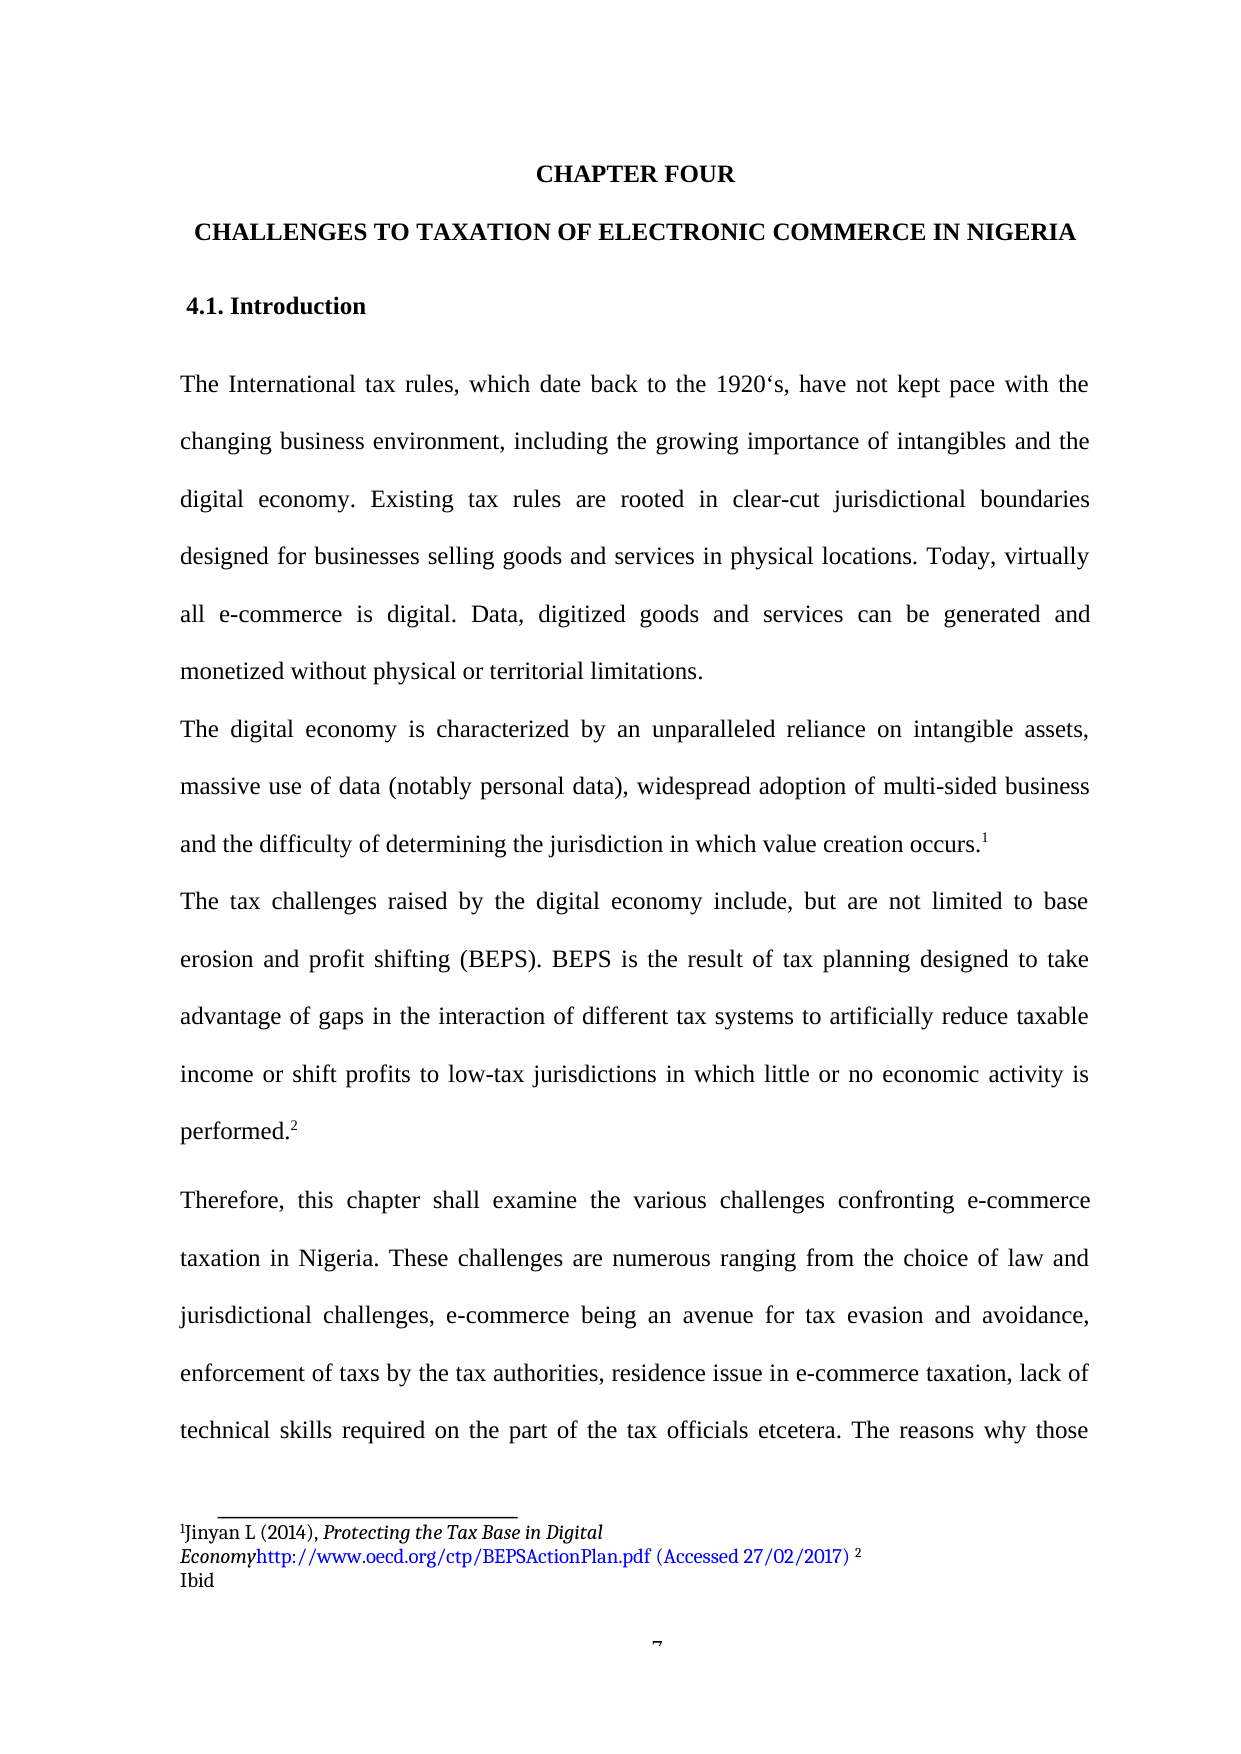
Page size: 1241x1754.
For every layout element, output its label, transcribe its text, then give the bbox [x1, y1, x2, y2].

subtitle CHAPTER FOUR [464, 159, 806, 188]
subtitle Introduction [186, 291, 1203, 320]
text The digital economy is characterized by an unparalleled reliance on intangible assets, massive use of data (notably personal data), widespread adoption of multi-sided business and the difficulty of determining the jurisdiction in which value creation occurs.1 [180, 714, 1091, 858]
subtitle CHALLENGES TO TAXATION OF ELECTRONIC COMMERCE IN NIGERIA [174, 217, 1096, 246]
text 1Jinyan L (2014), Protecting the Tax Base in Digital Economyhttp://www.oecd.org/ctp/BEPSActionPlan.pdf (Accessed 27/02/2017) 2 Ibid [180, 1521, 897, 1592]
text The tax challenges raised by the digital economy include, but are not limited to base erosion and profit shifting (BEPS). BEPS is the result of tax planning designed to take advantage of gaps in the interaction of different tax systems to artificially reduce taxable income or shift profits to low-tax jurisdictions in which little or no economic activity is performed.2 [180, 886, 1090, 1145]
text Therefore, this chapter shall examine the various challenges confronting e-commerce taxation in Nigeria. These challenges are numerous ranging from the choice of law and jurisdictional challenges, e-commerce being an avenue for tax evasion and avoidance, enforcement of taxs by the tax authorities, residence issue in e-commerce taxation, lack of technical skills required on the part of the tax officials etcetera. The reasons why those [180, 1186, 1091, 1444]
text The International tax rules, which date back to the 1920‘s, have not kept pace with the changing business environment, including the growing importance of intangibles and the digital economy. Existing tax rules are rooted in clear-cut jurisdictional boundaries designed for businesses selling goods and services in physical locations. Today, virtually all e-commerce is digital. Data, digitized goods and services can be generated and monetized without physical or territorial limitations. [180, 369, 1090, 685]
